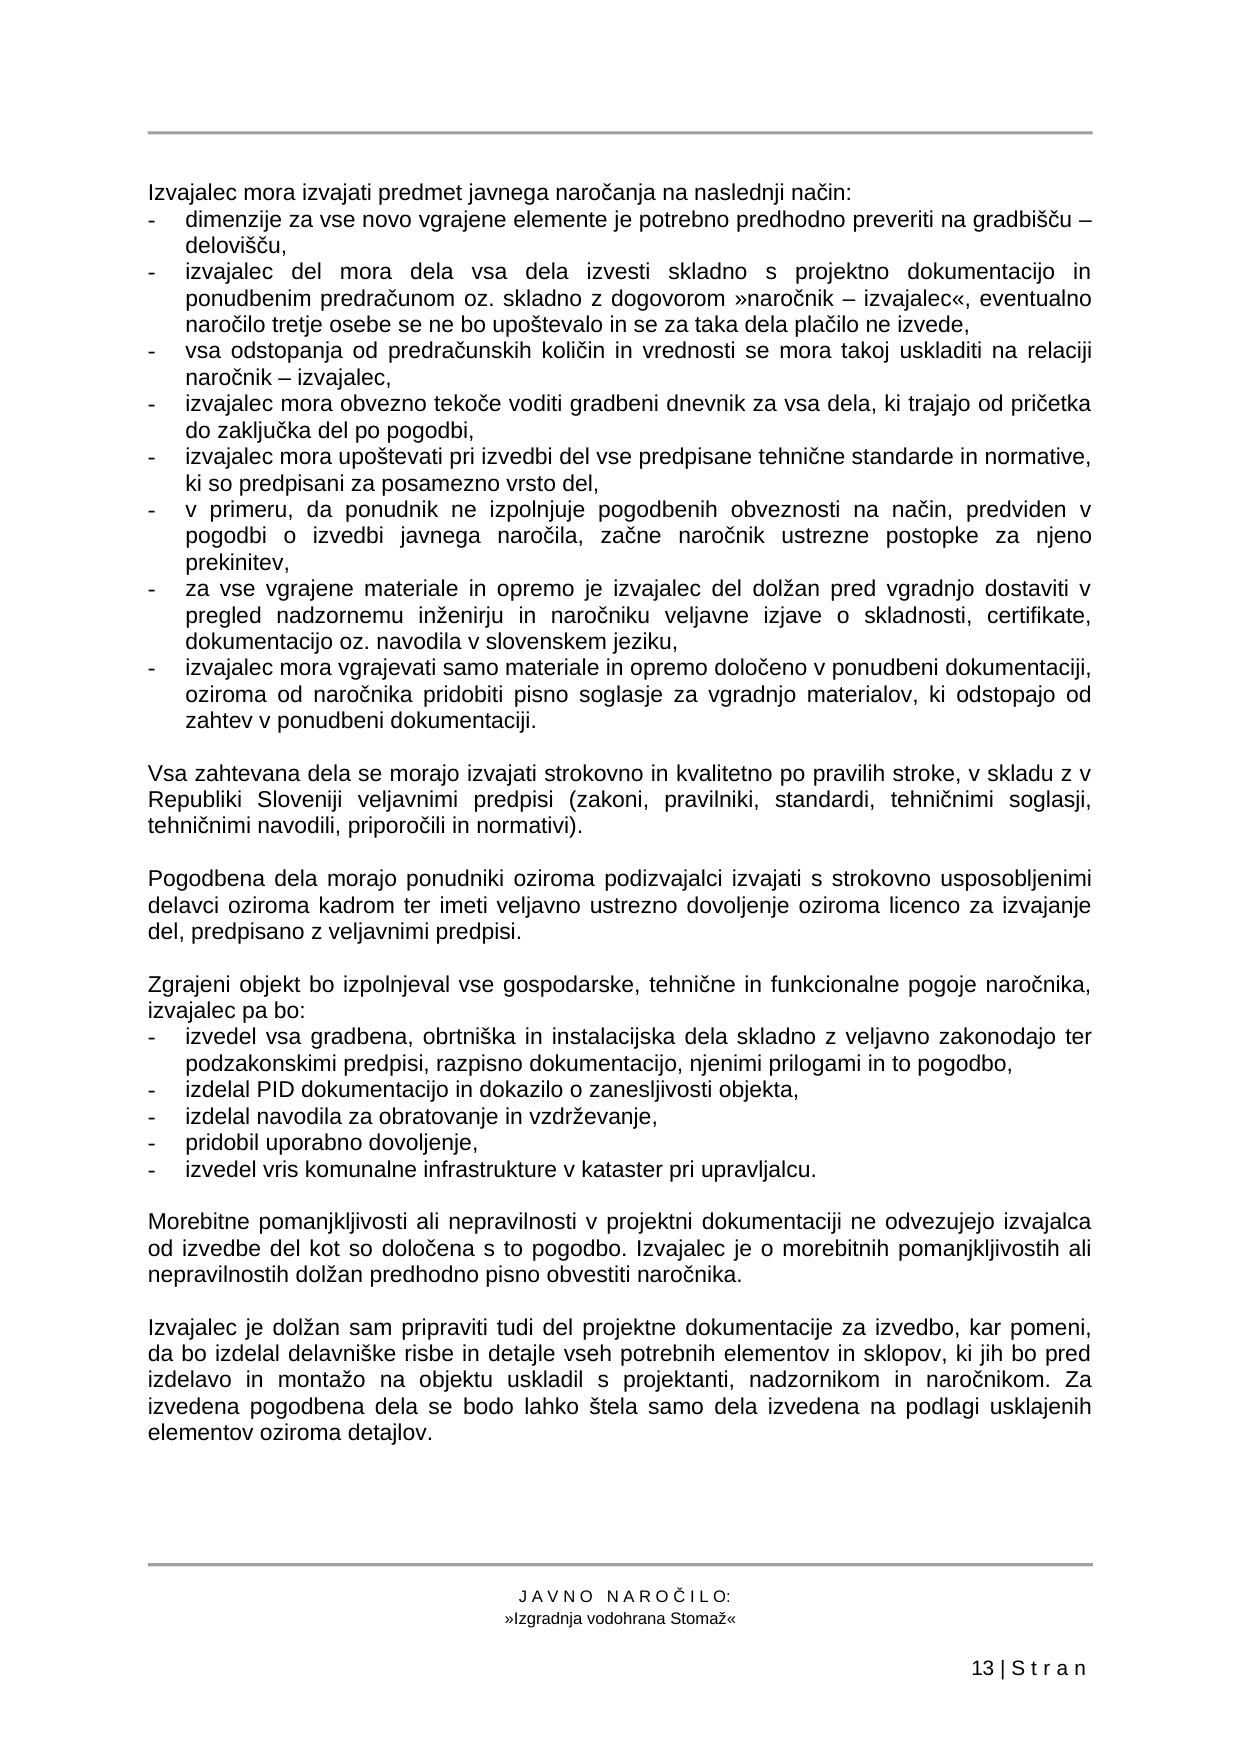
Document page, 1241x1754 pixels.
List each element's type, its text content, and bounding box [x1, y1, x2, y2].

list izvajalec del mora dela vsa dela izvesti skladno s projektno dokumentacijo in ponudbenim predračunom oz. skladno z dogovorom »naročnik – izvajalec«, eventualno naročilo tretje osebe se ne bo upoštevalo in se za taka dela plačilo ne izvede, [148, 258, 1092, 337]
list pridobil uporabno dovoljenje, [148, 1129, 1092, 1156]
text Zgrajeni objekt bo izpolnjeval vse gospodarske, tehnične in funkcionalne pogoje naročnika, izvajalec pa bo: [148, 971, 1092, 1023]
list izvedel vsa gradbena, obrtniška in instalacijska dela skladno z veljavno zakonodajo ter podzakonskimi predpisi, razpisno dokumentacijo, njenimi prilogami in to pogodbo, [148, 1023, 1092, 1076]
text Pogodbena dela morajo ponudniki oziroma podizvajalci izvajati s strokovno usposobljenimi delavci oziroma kadrom ter imeti veljavno ustrezno dovoljenje oziroma licenco za izvajanje del, predpisano z veljavnimi predpisi. [148, 865, 1092, 944]
list za vse vgrajene materiale in opremo je izvajalec del dolžan pred vgradnjo dostaviti v pregled nadzornemu inženirju in naročniku veljavne izjave o skladnosti, certifikate, dokumentacijo oz. navodila v slovenskem jeziku, [148, 575, 1092, 654]
list v primeru, da ponudnik ne izpolnjuje pogodbenih obveznosti na način, predviden v pogodbi o izvedbi javnega naročila, začne naročnik ustrezne postopke za njeno prekinitev, [148, 496, 1092, 575]
list izvedel vris komunalne infrastrukture v kataster pri upravljalcu. [148, 1156, 1092, 1182]
list izdelal PID dokumentacijo in dokazilo o zanesljivosti objekta, [148, 1076, 1092, 1103]
list izvajalec mora obvezno tekoče voditi gradbeni dnevnik za vsa dela, ki trajajo od pričetka do zaključka del po pogodbi, [148, 390, 1092, 443]
list izdelal navodila za obratovanje in vzdrževanje, [148, 1103, 1092, 1129]
list dimenzije za vse novo vgrajene elemente je potrebno predhodno preveriti na gradbišču – delovišču, [148, 206, 1092, 258]
list izvajalec mora vgrajevati samo materiale in opremo določeno v ponudbeni dokumentaciji, oziroma od naročnika pridobiti pisno soglasje za vgradnjo materialov, ki odstopajo od zahtev v ponudbeni dokumentaciji. [148, 654, 1092, 733]
text Vsa zahtevana dela se morajo izvajati strokovno in kvalitetno po pravilih stroke, v skladu z v Republiki Sloveniji veljavnimi predpisi (zakoni, pravilniki, standardi, tehničnimi soglasji, tehničnimi navodili, priporočili in normativi). [148, 760, 1092, 839]
list izvajalec mora upoštevati pri izvedbi del vse predpisane tehnične standarde in normative, ki so predpisani za posamezno vrsto del, [148, 443, 1092, 496]
text Izvajalec mora izvajati predmet javnega naročanja na naslednji način: [148, 179, 1092, 206]
text Izvajalec je dolžan sam pripraviti tudi del projektne dokumentacije za izvedbo, kar pomeni, da bo izdelal delavniške risbe in detajle vseh potrebnih elementov in sklopov, ki jih bo pred izdelavo in montažo na objektu uskladil s projektanti, nadzornikom in naročnikom. Za izvedena pogodbena dela se bodo lahko štela samo dela izvedena na podlagi usklajenih elementov oziroma detajlov. [148, 1314, 1092, 1446]
list vsa odstopanja od predračunskih količin in vrednosti se mora takoj uskladiti na relaciji naročnik – izvajalec, [148, 337, 1092, 390]
text Morebitne pomanjkljivosti ali nepravilnosti v projektni dokumentaciji ne odvezujejo izvajalca od izvedbe del kot so določena s to pogodbo. Izvajalec je o morebitnih pomanjkljivostih ali nepravilnostih dolžan predhodno pisno obvestiti naročnika. [148, 1208, 1092, 1287]
